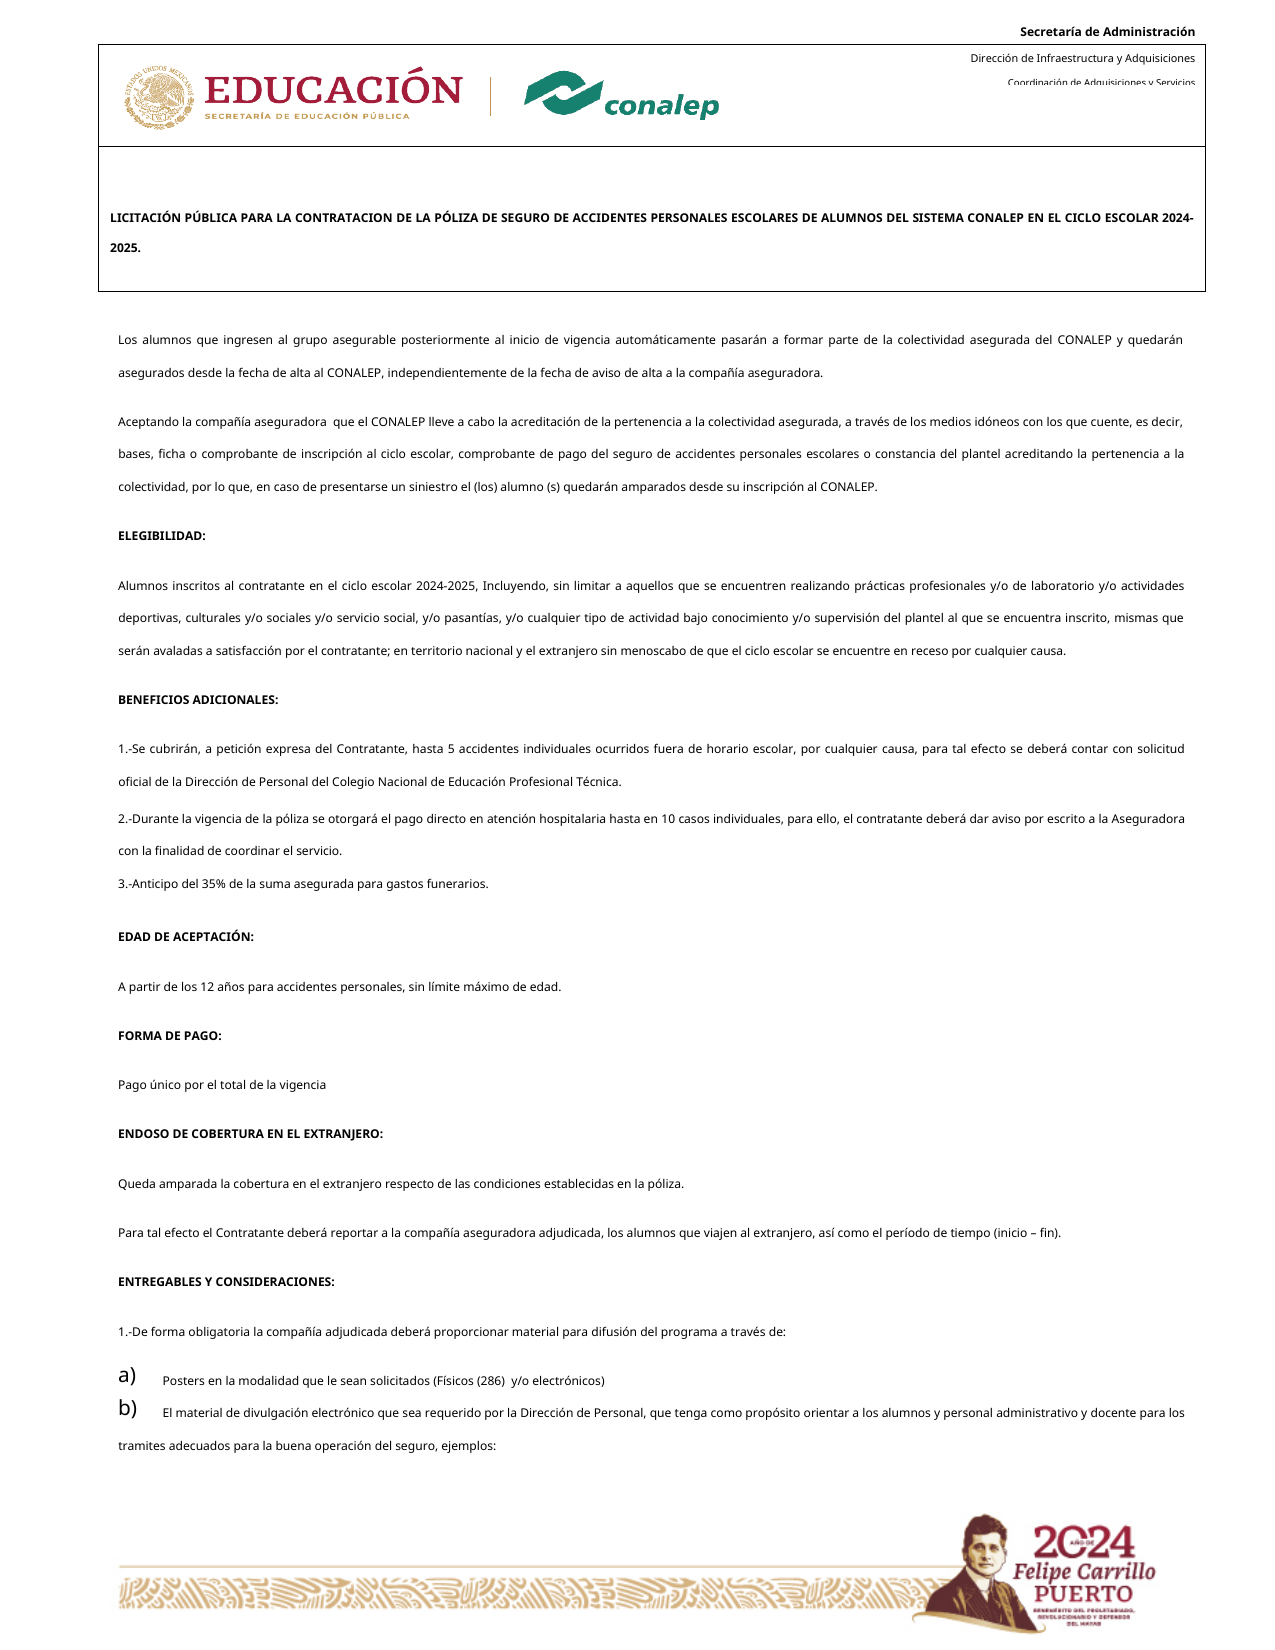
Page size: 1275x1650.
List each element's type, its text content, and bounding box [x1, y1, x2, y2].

text A partir de los 12 años para accidentes personales, sin límite máximo de edad. [118, 966, 1186, 995]
text Aceptando la compañía aseguradora que el CONALEP lleve a cabo la acreditación de la pertenencia a la colectividad asegurada, a través de los medios idóneos con los que cuente, es decir, bases, ficha o comprobante de inscripción al ciclo escolar, comprobante de pago del seguro de accidentes personales escolares o constancia del plantel acreditando la pertenencia a la colectividad, por lo que, en caso de presentarse un siniestro el (los) alumno (s) quedarán amparados desde su inscripción al CONALEP. [118, 401, 1186, 495]
list 1.-Se cubrirán, a petición expresa del Contratante, hasta 5 accidentes individuales ocurridos fuera de horario escolar, por cualquier causa, para tal efecto se deberá contar con solicitud oficial de la Dirección de Personal del Colegio Nacional de Educación Profesional Técnica. [118, 729, 1186, 790]
text Pago único por el total de la vigencia [118, 1065, 1186, 1093]
text Los alumnos que ingresen al grupo asegurable posteriormente al inicio de vigencia automáticamente pasarán a formar parte de la colectividad asegurada del CONALEP y quedarán asegurados desde la fecha de alta al CONALEP, independientemente de la fecha de aviso de alta a la compañía aseguradora. [118, 319, 1186, 381]
list 2.-Durante la vigencia de la póliza se otorgará el pago directo en atención hospitalaria hasta en 10 casos individuales, para ello, el contratante deberá dar aviso por escrito a la Aseguradora con la finalidad de coordinar el servicio. [118, 798, 1186, 859]
text BENEFICIOS ADICIONALES: [118, 680, 1186, 708]
text ENTREGABLES Y CONSIDERACIONES: [118, 1262, 1186, 1290]
text Para tal efecto el Contratante deberá reportar a la compañía aseguradora adjudicada, los alumnos que viajen al extranjero, así como el período de tiempo (inicio – fin). [118, 1213, 1186, 1241]
list El material de divulgación electrónico que sea requerido por la Dirección de Personal, que tenga como propósito orientar a los alumnos y personal administrativo y docente para los tramites adecuados para la buena operación del seguro, ejemplos: [118, 1393, 1186, 1454]
text FORMA DE PAGO: [118, 1016, 1186, 1044]
picture [506, 59, 756, 131]
picture [124, 65, 463, 130]
text 1.-De forma obligatoria la compañía adjudicada deberá proporcionar material para difusión del programa a través de: [118, 1311, 1186, 1339]
list 3.-Anticipo del 35% de la suma asegurada para gastos funerarios. [118, 863, 1186, 892]
list Posters en la modalidad que le sean solicitados (Físicos (286) y/o electrónicos) [118, 1360, 1186, 1389]
text Alumnos inscritos al contratante en el ciclo escolar 2024-2025, Incluyendo, sin limitar a aquellos que se encuentren realizando prácticas profesionales y/o de laboratorio y/o actividades deportivas, culturales y/o sociales y/o servicio social, y/o pasantías, y/o cualquier tipo de actividad bajo conocimiento y/o supervisión del plantel al que se encuentra inscrito, mismas que serán avaladas a satisfacción por el contratante; en territorio nacional y el extranjero sin menoscabo de que el ciclo escolar se encuentre en receso por cualquier causa. [118, 565, 1186, 659]
text ELEGIBILIDAD: [118, 516, 1186, 544]
picture [1, 1489, 1272, 1650]
text EDAD DE ACEPTACIÓN: [118, 917, 1186, 945]
text ENDOSO DE COBERTURA EN EL EXTRANJERO: [118, 1114, 1186, 1142]
text Queda amparada la cobertura en el extranjero respecto de las condiciones establecidas en la póliza. [118, 1163, 1186, 1192]
